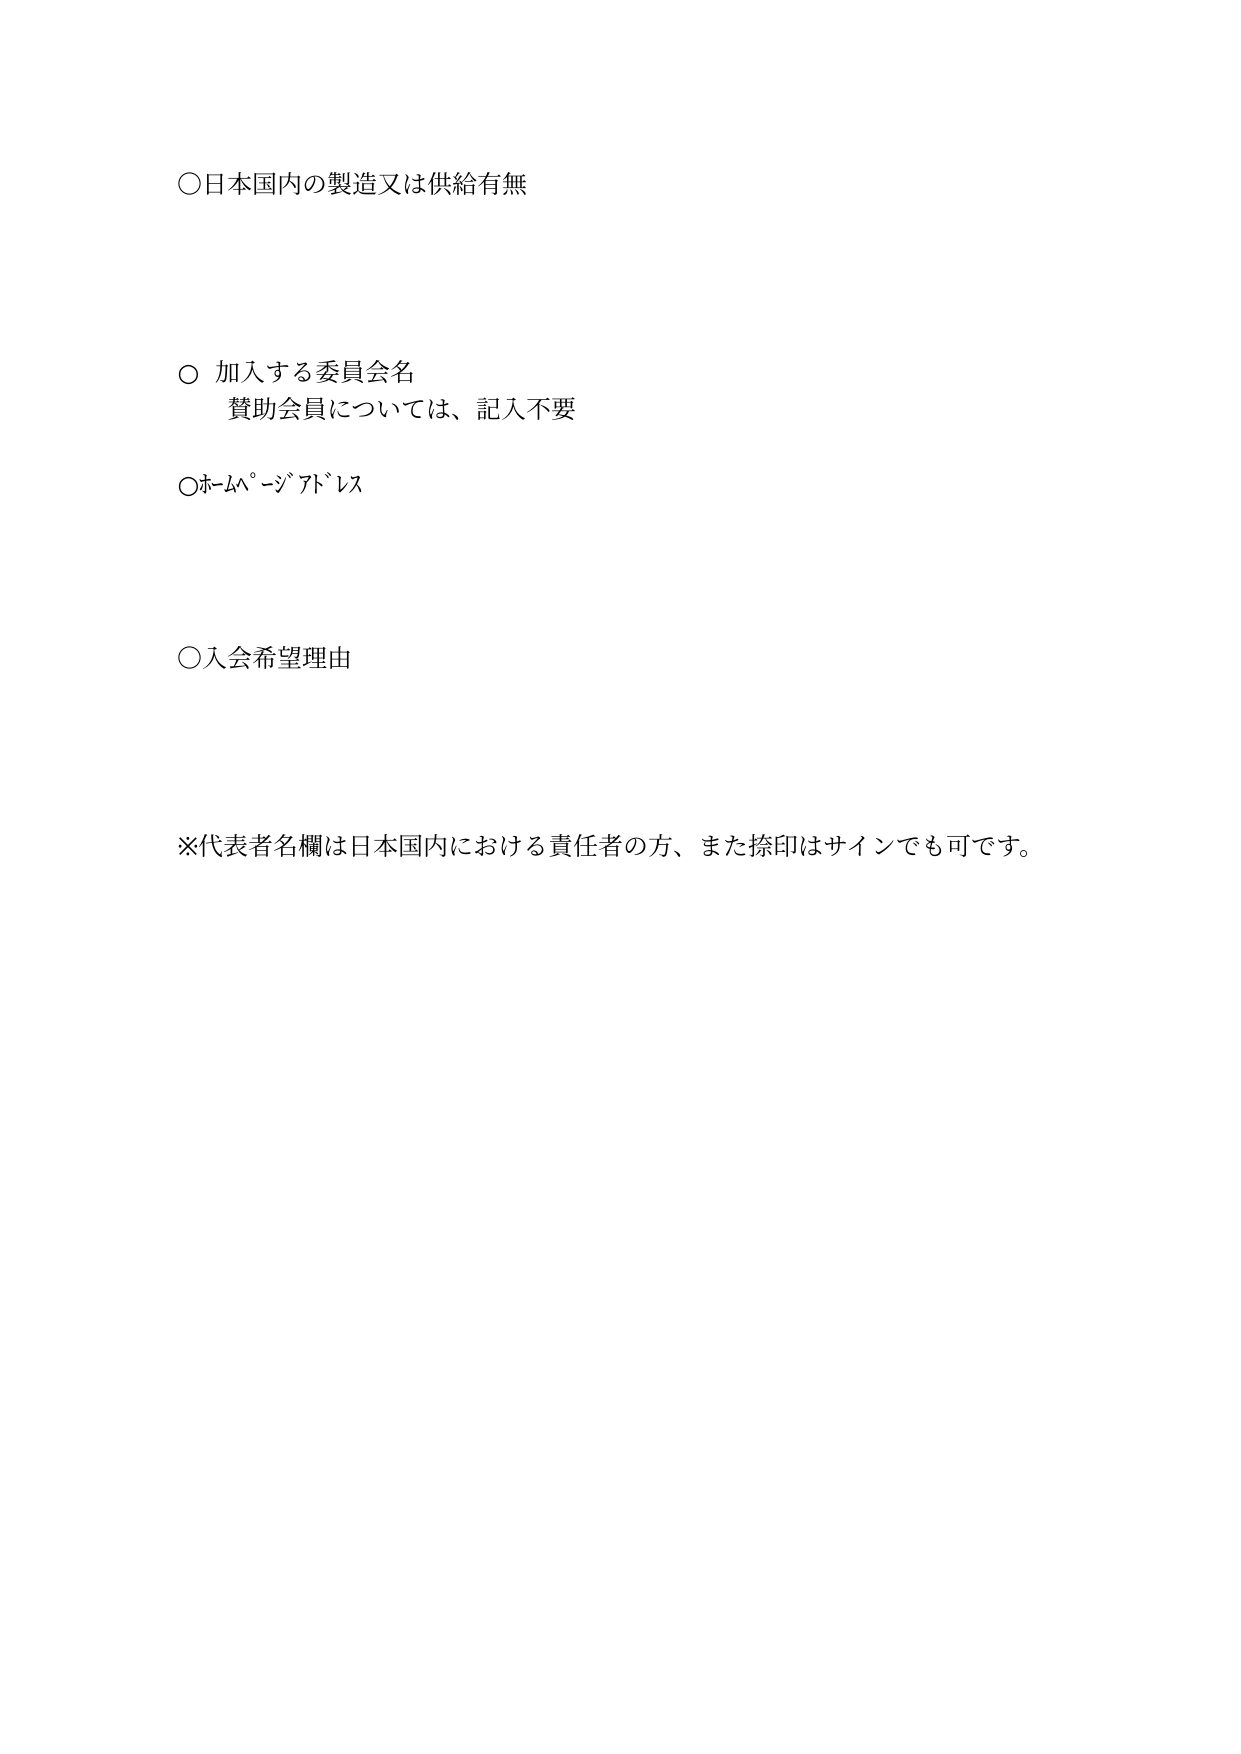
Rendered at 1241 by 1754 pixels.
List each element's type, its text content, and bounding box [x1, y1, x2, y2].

text ※代表者名欄は日本国内における責任者の方、また捺印はサインでも可です。 [177, 826, 1063, 863]
text ○ﾎｰﾑﾍﾟｰｼﾞｱﾄﾞﾚｽ [177, 464, 1063, 502]
text 〇日本国内の製造又は供給有無 [177, 164, 1063, 202]
text 賛助会員については、記入不要 [177, 389, 1063, 427]
list 加入する委員会名 [177, 352, 1063, 389]
text 〇入会希望理由 [177, 638, 1063, 676]
